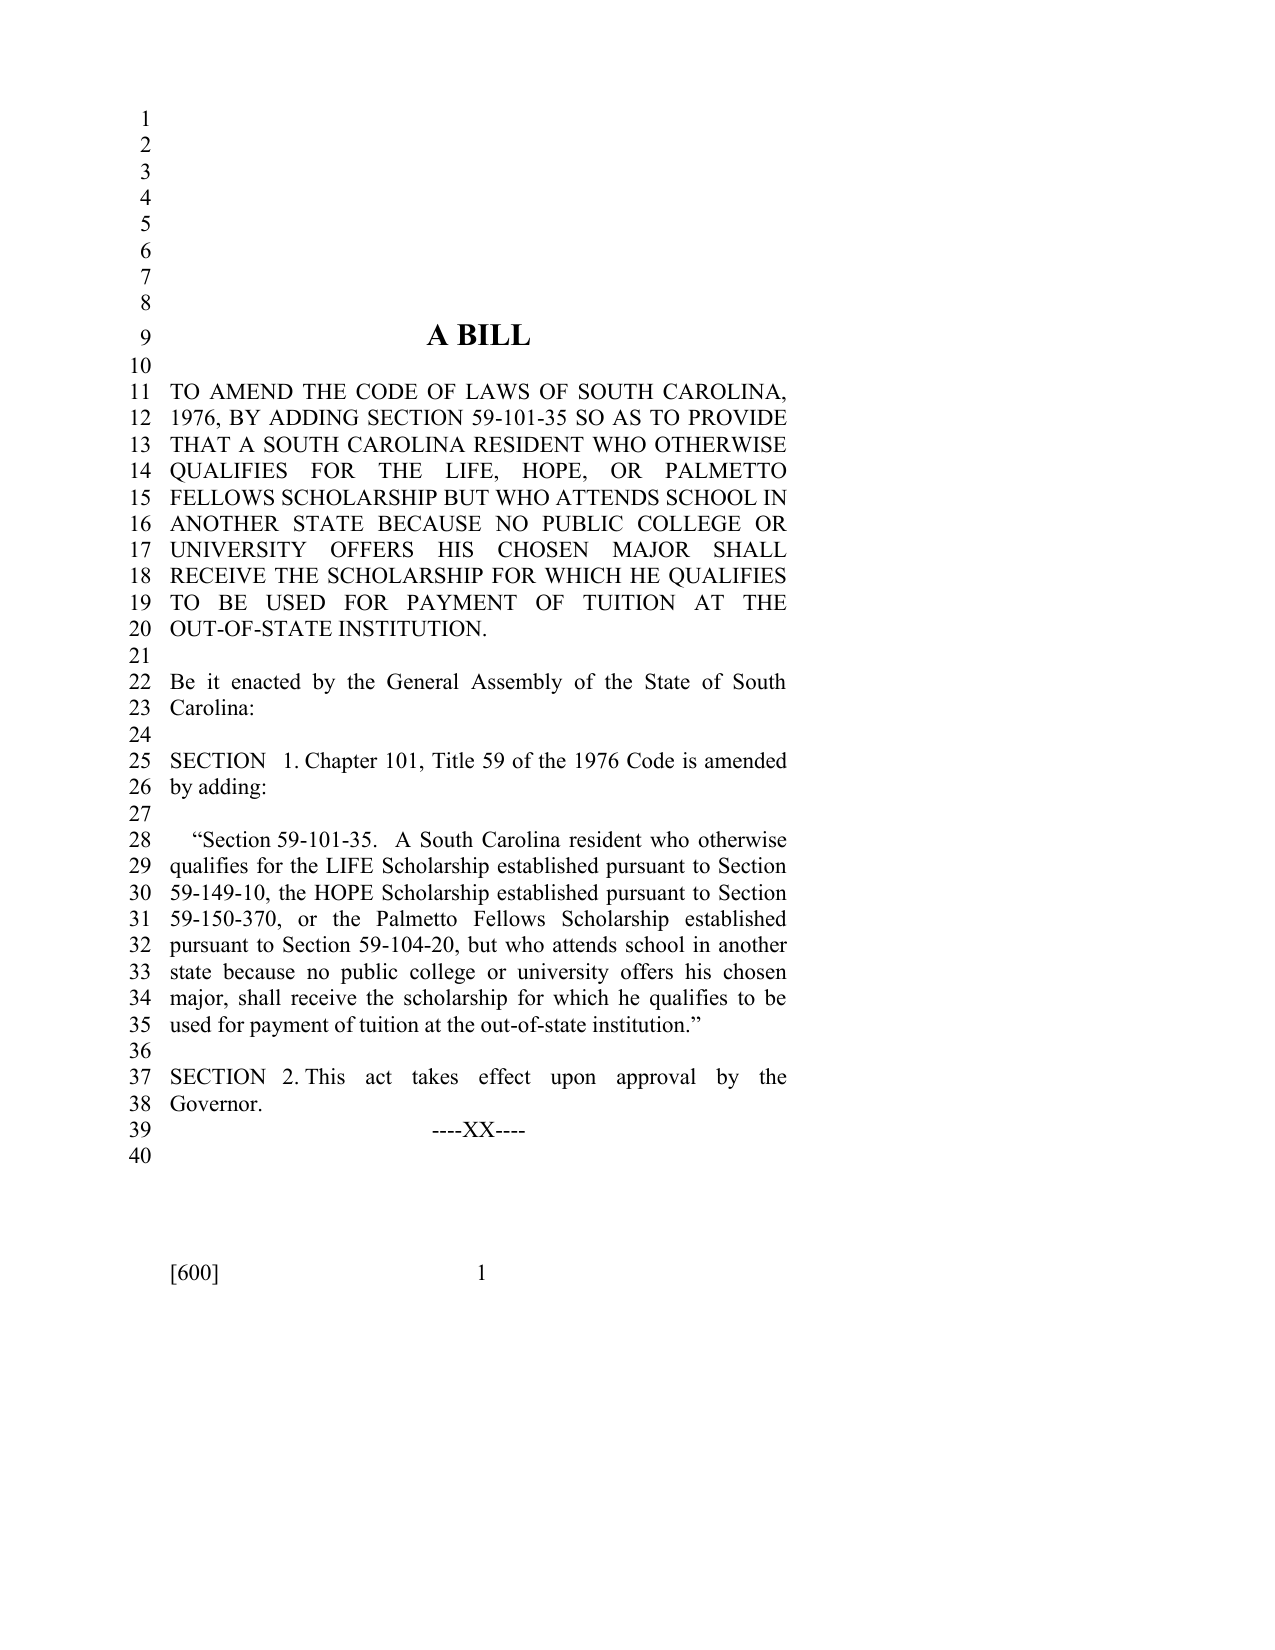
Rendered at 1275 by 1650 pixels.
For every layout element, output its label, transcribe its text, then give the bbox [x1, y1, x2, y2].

text SECTION 2. This act takes effect upon approval by the Governor. [169, 1063, 787, 1116]
text SECTION 1. Chapter 101, Title 59 of the 1976 Code is amended by adding: [169, 747, 787, 800]
text Be it enacted by the General Assembly of the State of South Carolina: [169, 668, 787, 721]
text ----XX---- [169, 1116, 787, 1142]
text “Section 59-101-35. A South Carolina resident who otherwise qualifies for the LIFE Scholarship established pursuant to Section 59-149-10, the HOPE Scholarship established pursuant to Section 59-150-370, or the Palmetto Fellows Scholarship established pursuant to Section 59-104-20, but who attends school in another state because no public college or university offers his chosen major, shall receive the scholarship for which he qualifies to be used for payment of tuition at the out-of-state institution.” [169, 826, 787, 1037]
text A BILL [169, 316, 787, 352]
text TO AMEND THE CODE OF LAWS OF SOUTH CAROLINA, 1976, BY ADDING SECTION 59-101-35 SO AS TO PROVIDE THAT A SOUTH CAROLINA RESIDENT WHO OTHERWISE QUALIFIES FOR THE LIFE, HOPE, OR PALMETTO FELLOWS SCHOLARSHIP BUT WHO ATTENDS SCHOOL IN ANOTHER STATE BECAUSE NO PUBLIC COLLEGE OR UNIVERSITY OFFERS HIS CHOSEN MAJOR SHALL RECEIVE THE SCHOLARSHIP FOR WHICH HE QUALIFIES TO BE USED FOR PAYMENT OF TUITION AT THE OUT-OF-STATE INSTITUTION. [169, 378, 787, 642]
